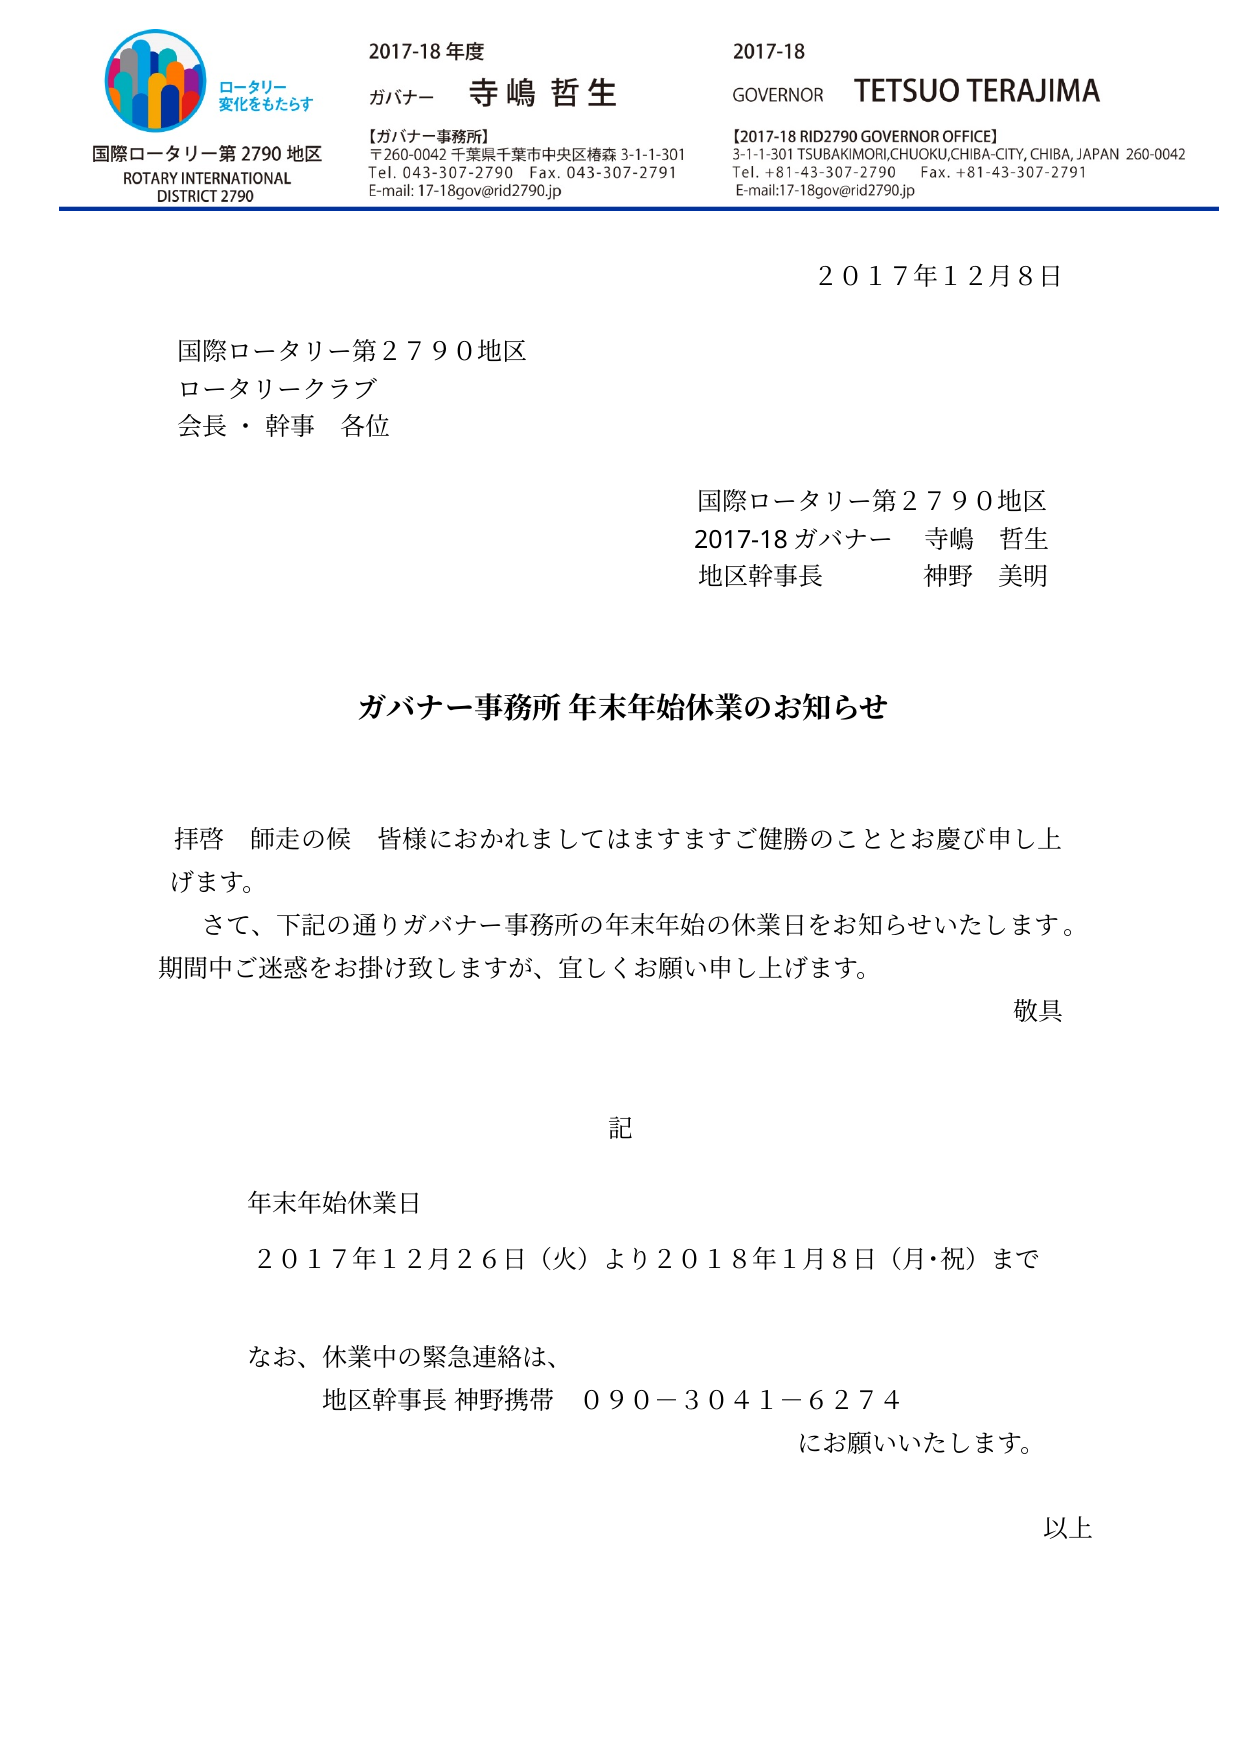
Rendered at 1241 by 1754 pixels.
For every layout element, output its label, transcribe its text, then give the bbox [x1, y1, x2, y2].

text 国際ロータリー第２７９０地区 [148, 331, 1064, 369]
text ２０１７年１２月２６日（火）より２０１８年１月８日（月･祝）まで [148, 1239, 1064, 1276]
text 2017-18ガバナー 寺嶋 哲生 [673, 519, 1064, 556]
text ガバナー事務所 年末年始休業のお知らせ [148, 669, 1064, 744]
text 会長 ・ 幹事 各位 [148, 406, 1064, 444]
picture [108, 33, 202, 129]
text 年末年始休業日 [148, 1183, 1064, 1221]
text ロータリークラブ [148, 369, 1064, 406]
text 地区幹事長 神野 美明 [148, 556, 1064, 594]
text さて、下記の通りガバナー事務所の年末年始の休業日をお知らせいたします。期間中ご迷惑をお掛け致しますが、宜しくお願い申し上げます。 [159, 905, 1064, 985]
text 地区幹事長 神野携帯 ０９０－３０４１－６２７４ にお願いいたします。 [323, 1380, 1064, 1461]
text ２０１７年１２月８日 [148, 256, 1064, 294]
text 拝啓 師走の候 皆様におかれましてはますますご健勝のこととお慶び申し上げます。 [169, 819, 1064, 899]
picture [59, 29, 1219, 211]
text なお、休業中の緊急連絡は、 [148, 1337, 1064, 1374]
text 記 [148, 1108, 1064, 1146]
text 敬具 [148, 991, 1064, 1028]
text 国際ロータリー第２７９０地区 [673, 481, 1064, 519]
text 以上 [148, 1508, 1093, 1546]
